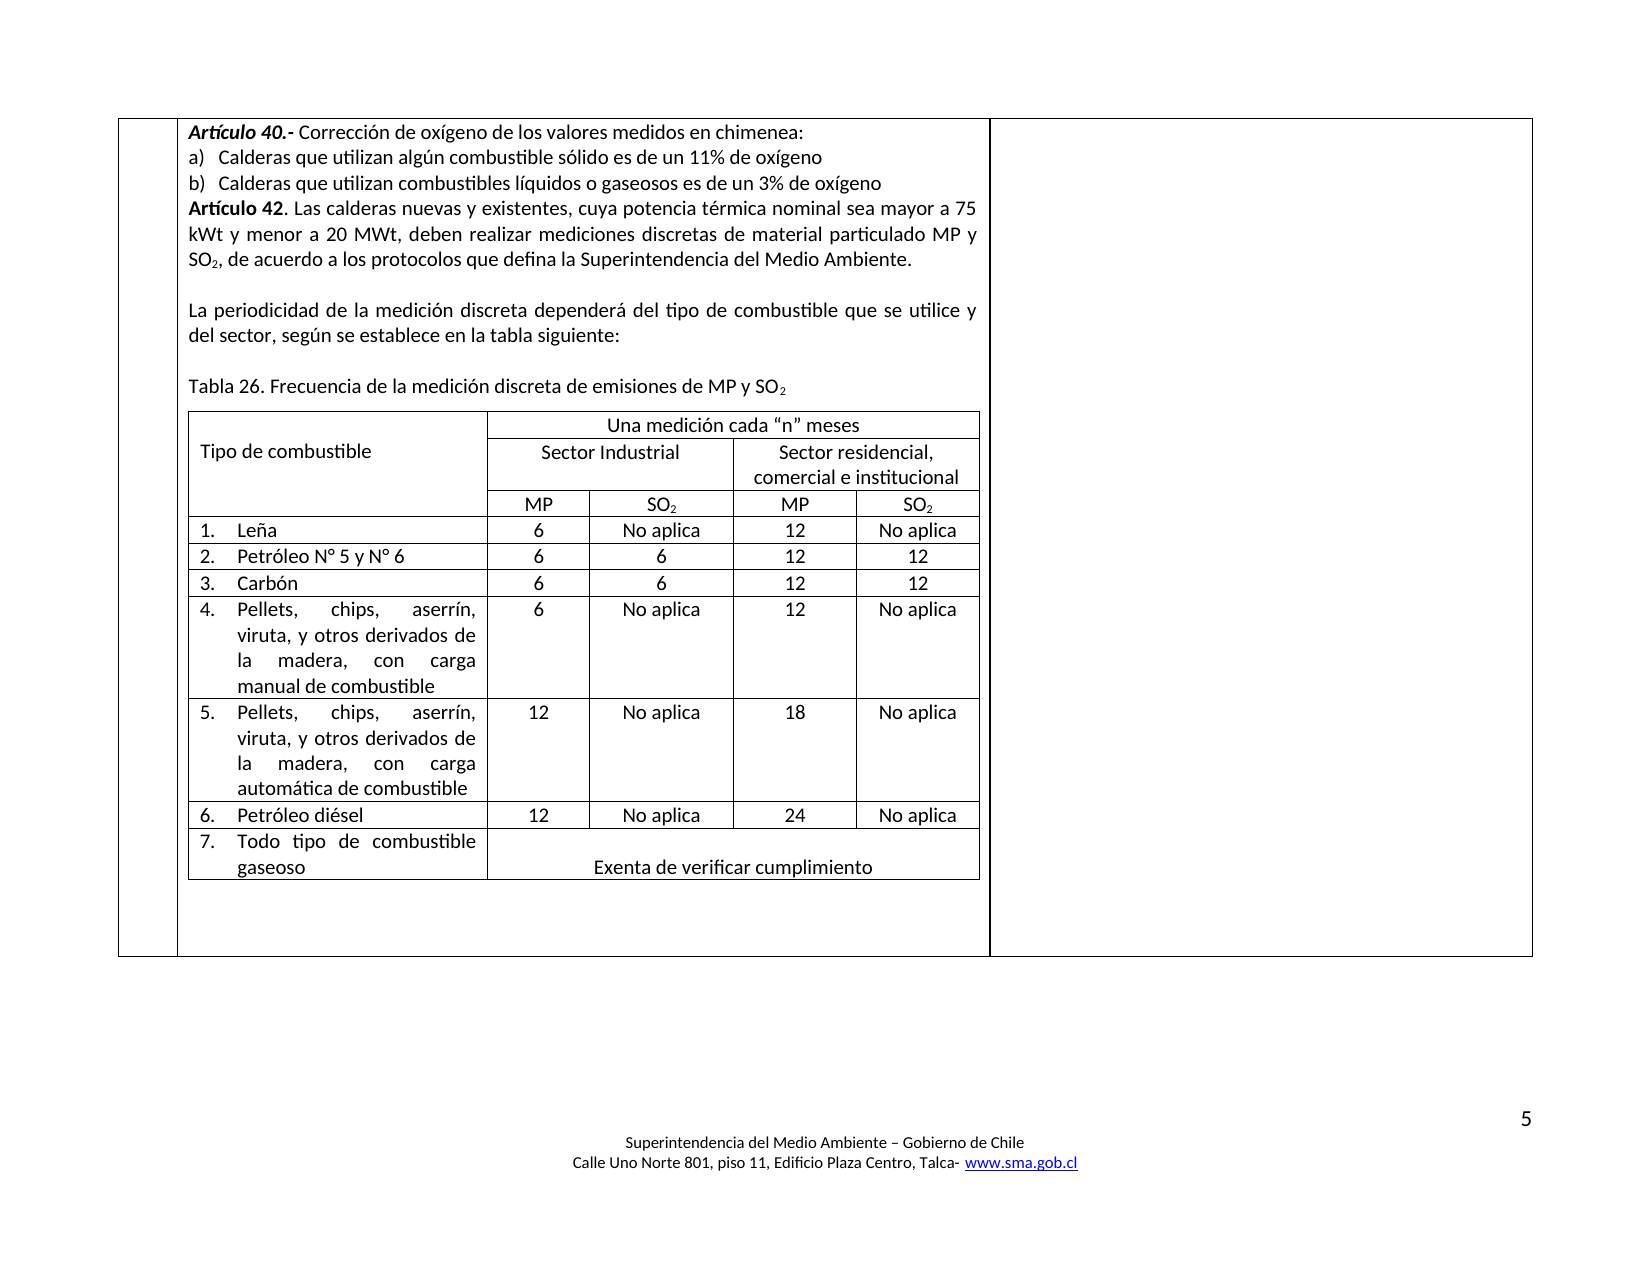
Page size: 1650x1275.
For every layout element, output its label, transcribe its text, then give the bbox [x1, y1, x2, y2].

table_cell 2 [119, 119, 177, 956]
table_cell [178, 119, 989, 956]
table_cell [991, 119, 1532, 956]
